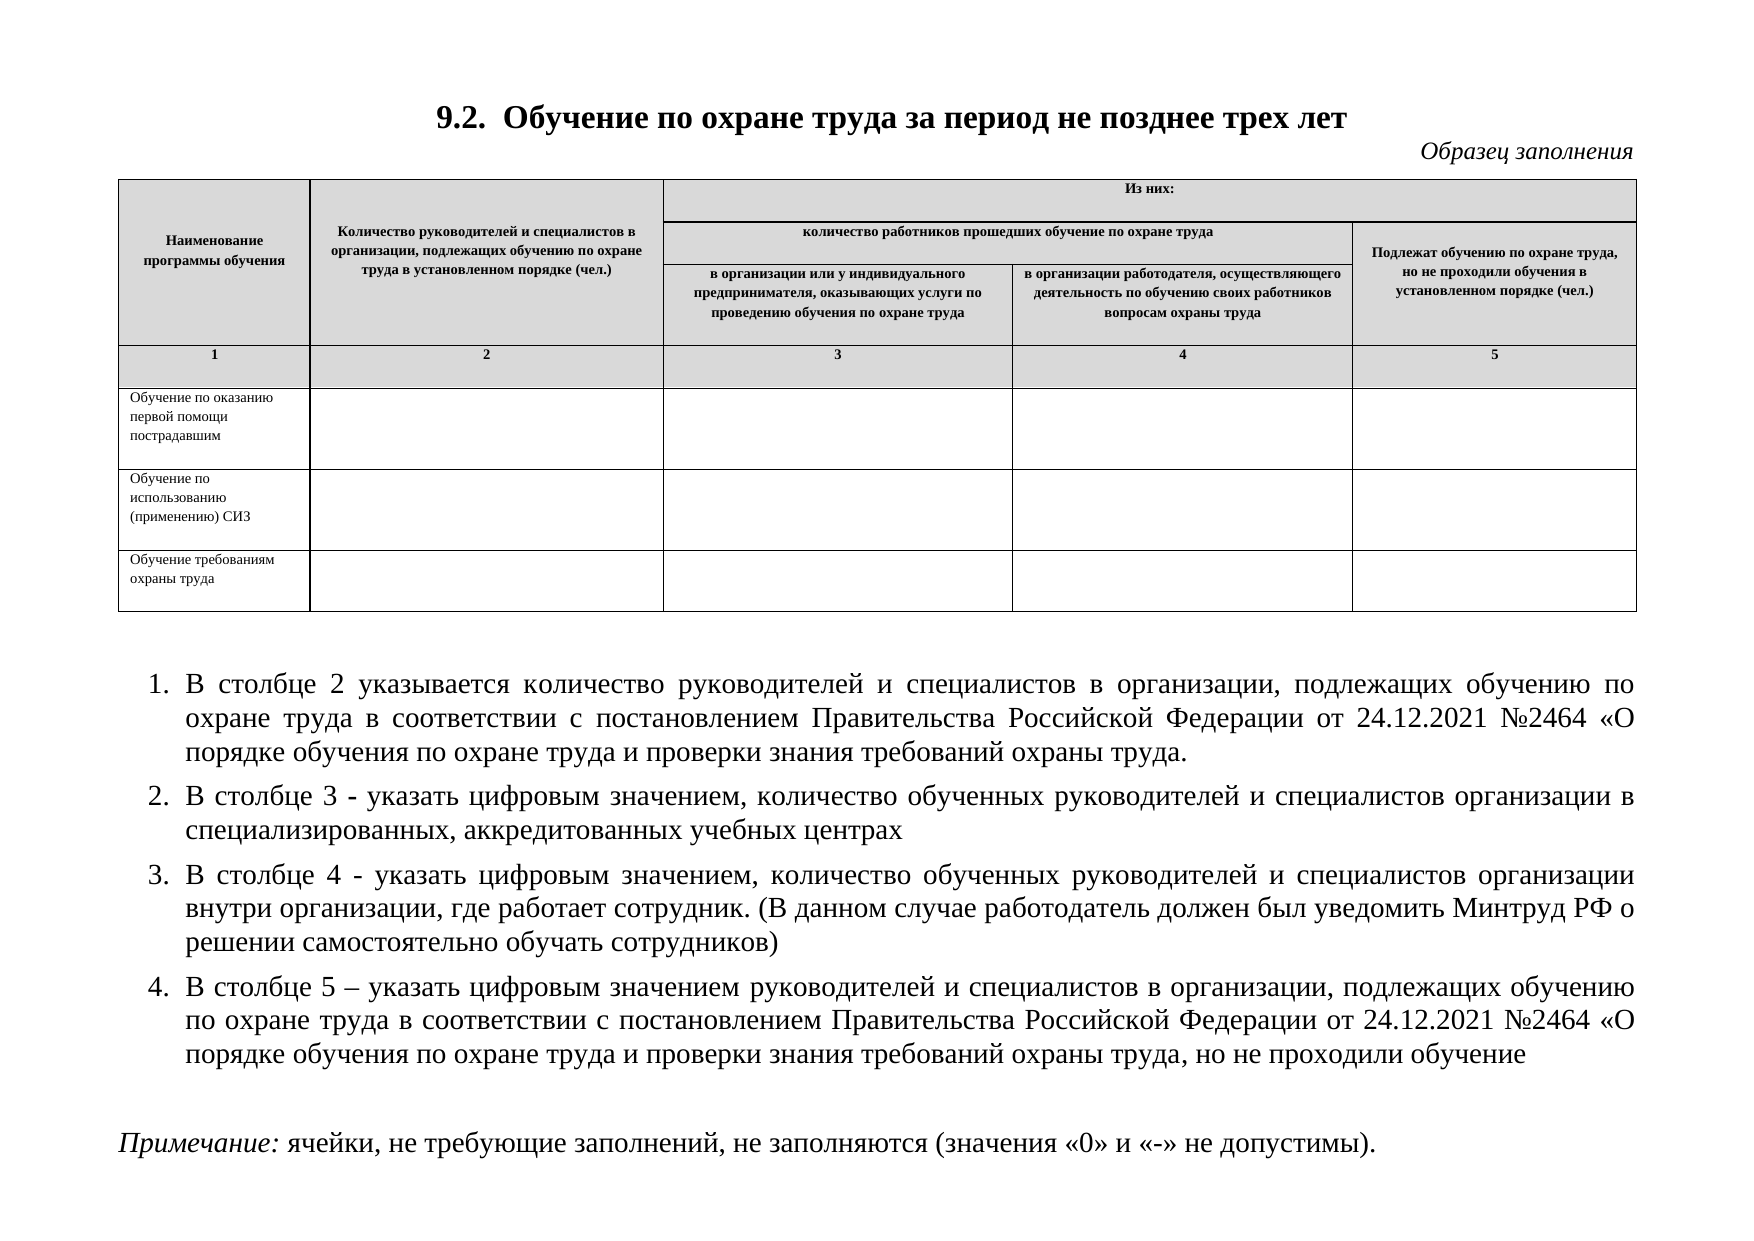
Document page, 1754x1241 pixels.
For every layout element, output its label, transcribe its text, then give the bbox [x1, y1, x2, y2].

table_cell [311, 551, 663, 611]
table_cell [664, 389, 1012, 468]
table_cell [1353, 470, 1636, 549]
list В столбце 2 указывается количество руководителей и специалистов в организации, подлежащих обучению по охране труда в соответствии с постановлением Правительства Российской Федерации от 24.12.2021 №2464 «О порядке обучения по охране труда и проверки знания требований охраны труда. [148, 667, 1636, 767]
table_cell Подлежат обучению по охране труда, но не проходили обучения в установленном порядке (чел.) [1353, 223, 1636, 345]
table_cell количество работников прошедших обучение по охране труда [664, 223, 1352, 264]
table_cell Обучение требованиям охраны труда [119, 551, 309, 611]
table_cell [1013, 551, 1352, 611]
table_cell 1 [119, 346, 309, 387]
list В столбце 5 – указать цифровым значением руководителей и специалистов в организации, подлежащих обучению по охране труда в соответствии с постановлением Правительства Российской Федерации от 24.12.2021 №2464 «О порядке обучения по охране труда и проверки знания требований охраны труда, но не проходили обучение [148, 969, 1636, 1069]
table_header Из них: [664, 180, 1636, 221]
table_cell 5 [1353, 346, 1636, 387]
table_cell [664, 551, 1012, 611]
table_header Количество руководителей и специалистов в организации, подлежащих обучению по охране труда в установленном порядке (чел.) [311, 180, 663, 345]
table_cell Обучение по использованию (применению) СИЗ [119, 470, 309, 549]
table_cell 3 [664, 346, 1012, 387]
table_cell [1353, 551, 1636, 611]
table_cell [664, 470, 1012, 549]
table_cell [311, 389, 663, 468]
table_cell [1013, 389, 1352, 468]
table_cell [1353, 389, 1636, 468]
table_cell 4 [1013, 346, 1352, 387]
text Образец заполнения [118, 136, 1636, 164]
text Примечание: ячейки, не требующие заполнений, не заполняются (значения «0» и «-» не допустимы). [118, 1125, 1636, 1159]
table_cell [1013, 470, 1352, 549]
table_cell 2 [311, 346, 663, 387]
text 9.2. Обучение по охране труда за период не позднее трех лет [148, 97, 1636, 136]
table_cell [311, 470, 663, 549]
list В столбце 3 - указать цифровым значением, количество обученных руководителей и специалистов организации в специализированных, аккредитованных учебных центрах [148, 778, 1636, 846]
table_header Наименование программы обучения [119, 180, 309, 345]
table_cell Обучение по оказанию первой помощи пострадавшим [119, 389, 309, 468]
table_cell в организации или у индивидуального предпринимателя, оказывающих услуги по проведению обучения по охране труда [664, 265, 1012, 345]
list В столбце 4 - указать цифровым значением, количество обученных руководителей и специалистов организации внутри организации, где работает сотрудник. (В данном случае работодатель должен был уведомить Минтруд РФ о решении самостоятельно обучать сотрудников) [148, 857, 1636, 957]
table_cell в организации работодателя, осуществляющего деятельность по обучению своих работников вопросам охраны труда [1013, 265, 1352, 345]
